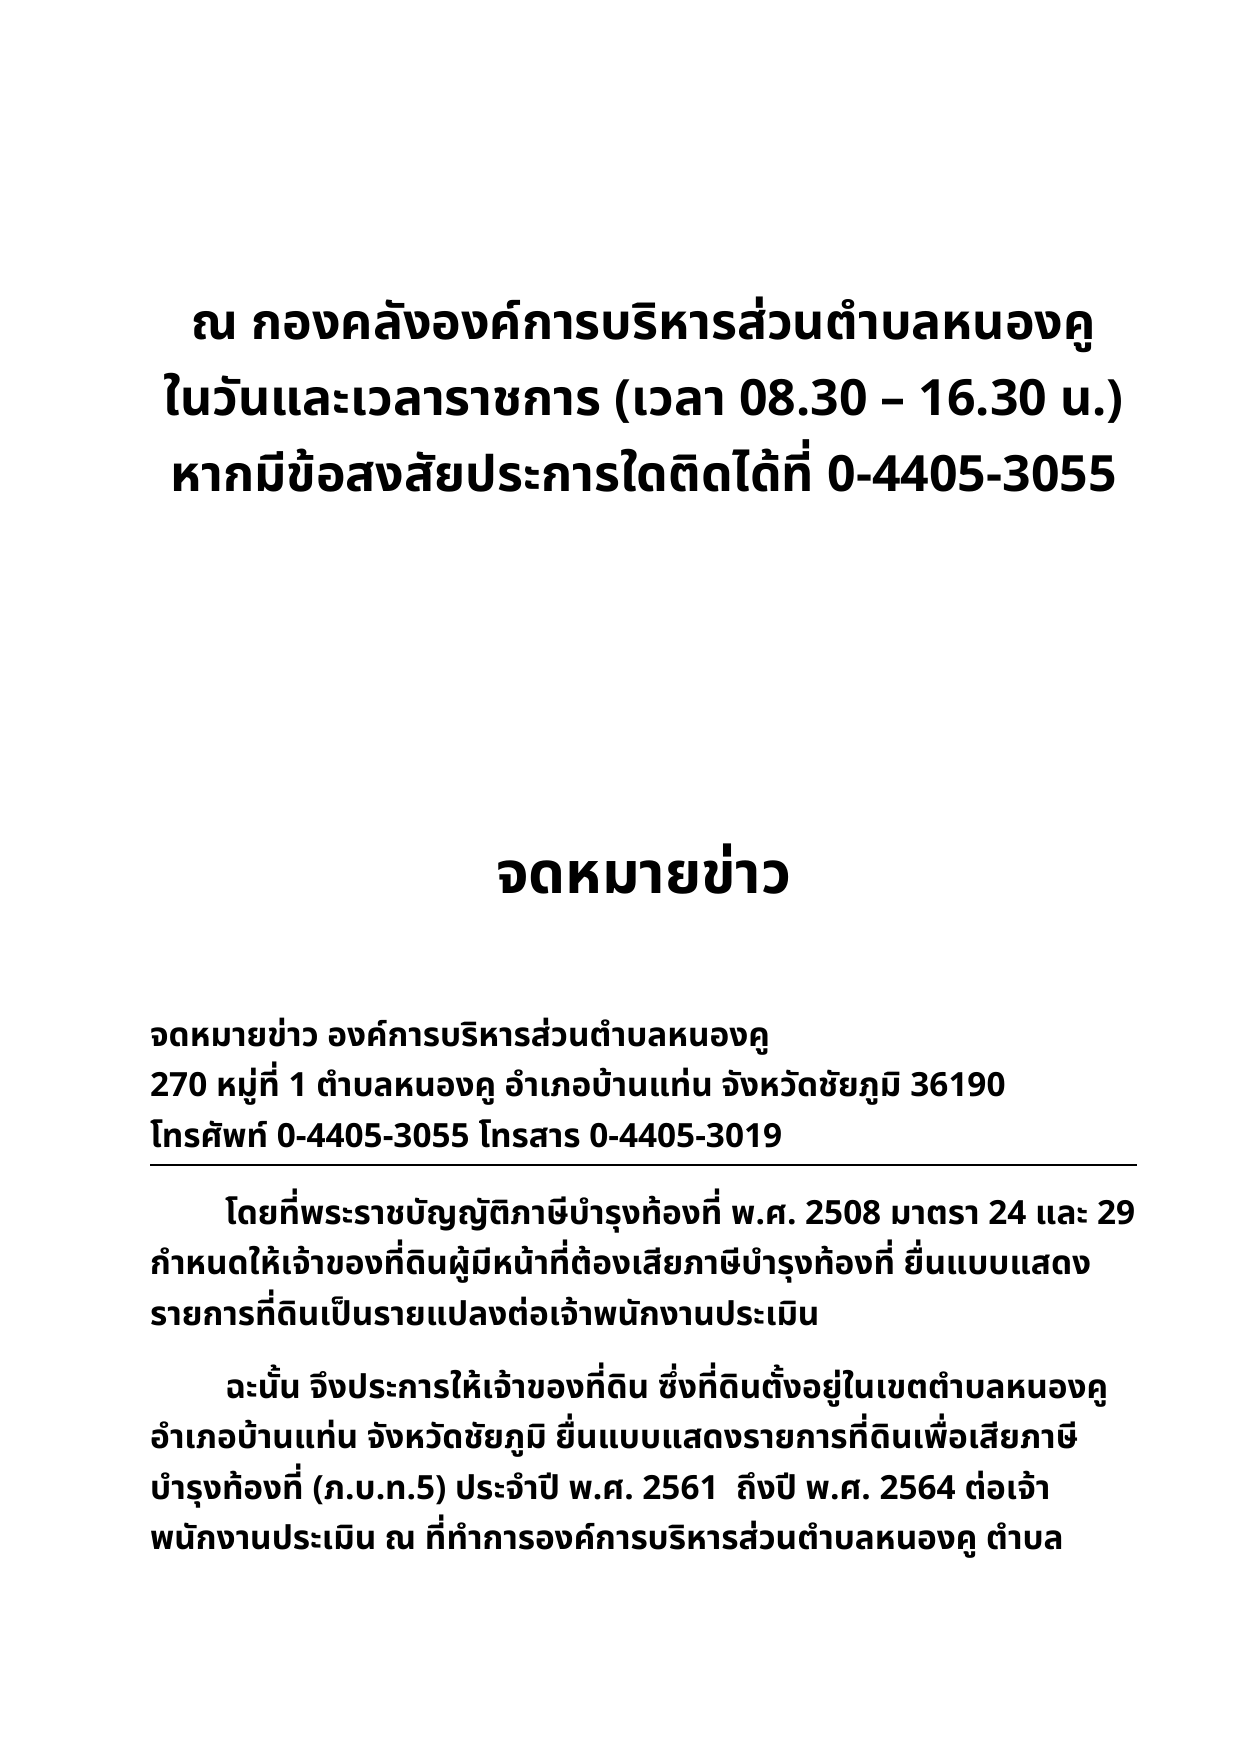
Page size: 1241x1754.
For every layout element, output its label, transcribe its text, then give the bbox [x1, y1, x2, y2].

text ในวันและเวลาราชการ (เวลา 08.30 – 16.30 น.) [150, 362, 1137, 438]
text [150, 1363, 1137, 1564]
text ณ กองคลังองค์การบริหารส่วนตำบลหนองคู [150, 286, 1137, 362]
text จดหมายข่าว องค์การบริหารส่วนตำบลหนองคู [150, 1011, 1137, 1061]
text โทรศัพท์ 0-4405-3055 โทรสาร 0-4405-3019 [150, 1112, 1137, 1164]
text 270 หมู่ที่ 1 ตำบลหนองคู อำเภอบ้านแท่น จังหวัดชัยภูมิ 36190 [150, 1061, 1137, 1112]
text โดยที่พระราชบัญญัติภาษีบำรุงท้องที่ พ.ศ. 2508 มาตรา 24 และ 29 กำหนดให้เจ้าของที่ดินผู้มีหน้าที่ต้องเสียภาษีบำรุงท้องที่ ยื่นแบบแสดงรายการที่ดินเป็นรายแปลงต่อเจ้าพนักงานประเมิน [150, 1188, 1137, 1340]
text จดหมายข่าว [150, 832, 1137, 920]
text หากมีข้อสงสัยประการใดติดได้ที่ 0-4405-3055 [150, 438, 1137, 514]
